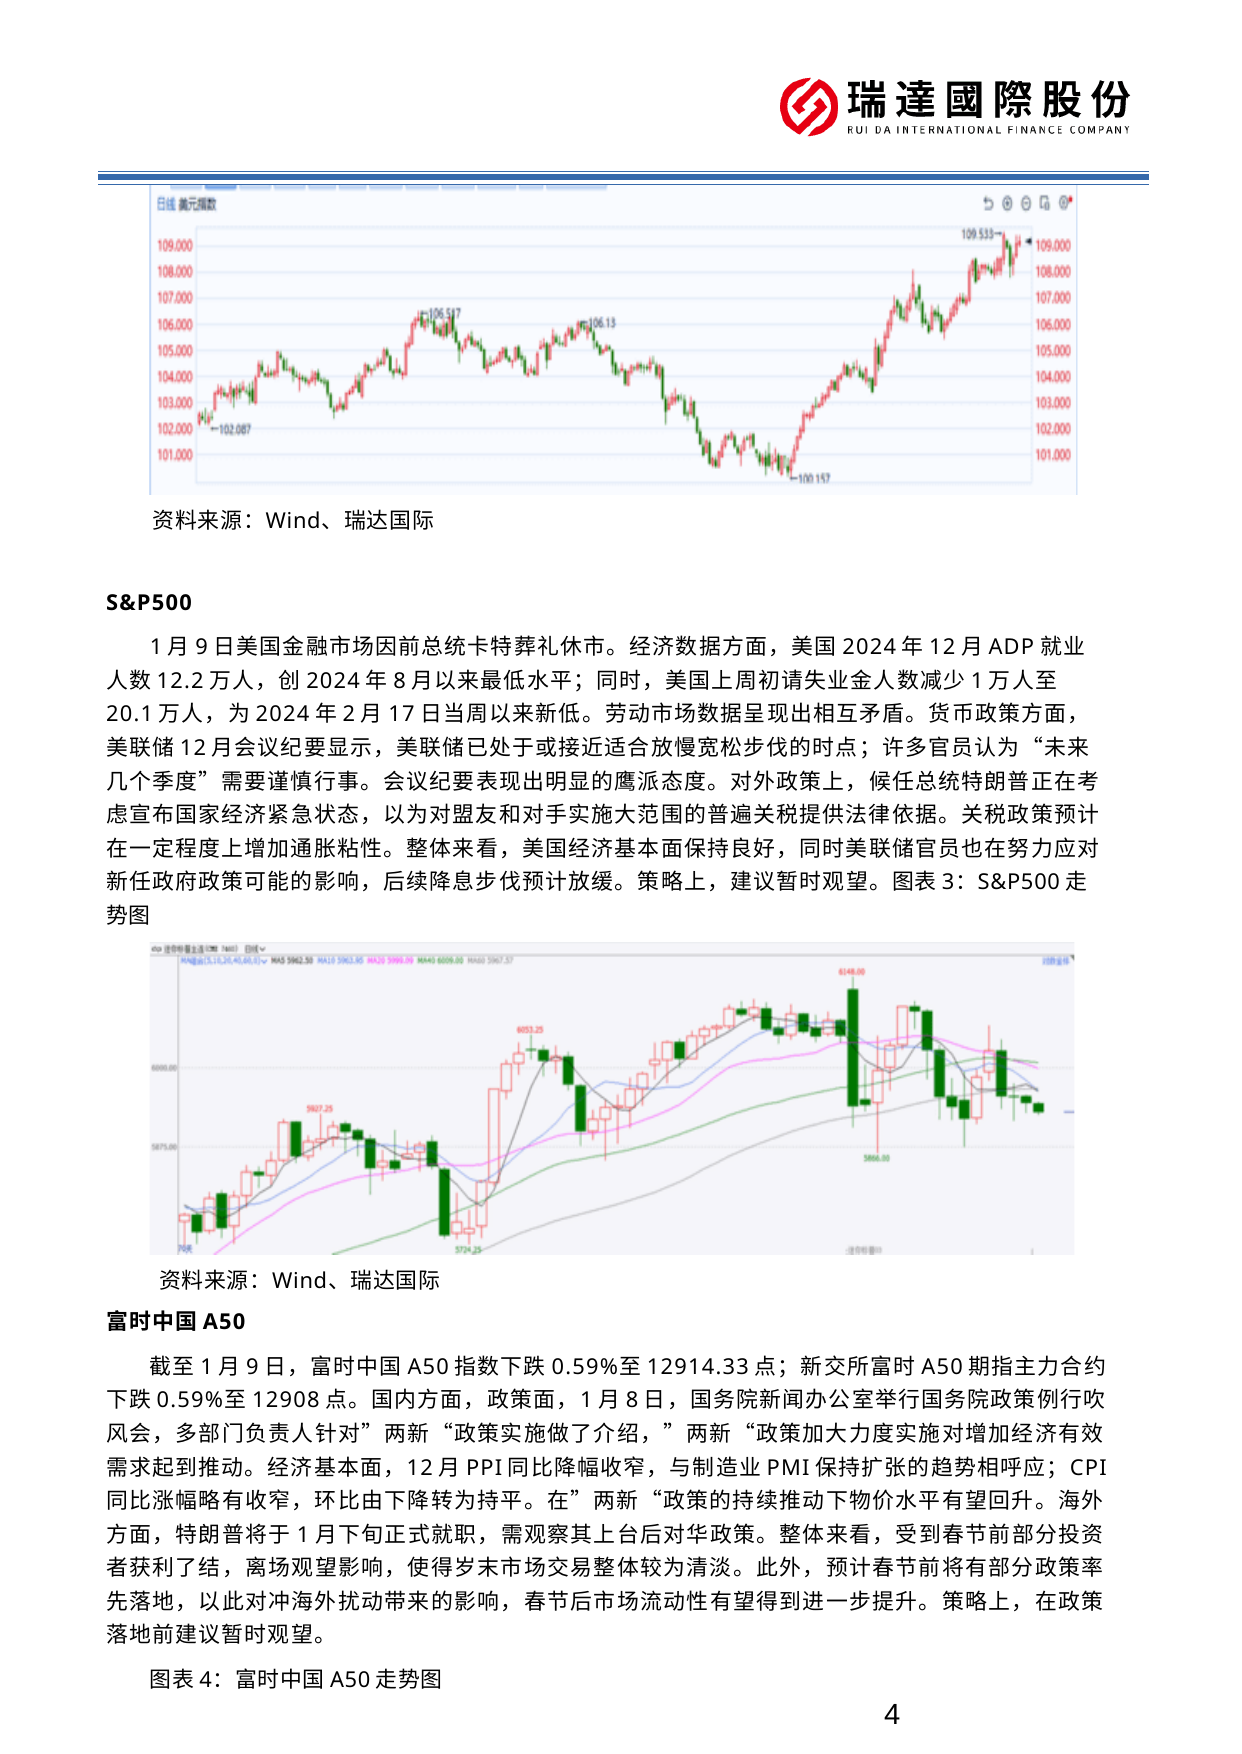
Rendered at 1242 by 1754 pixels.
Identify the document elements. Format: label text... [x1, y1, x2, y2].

text 1月9日美国金融市场因前总统卡特葬礼休市。经济数据方面，美国2024年12月ADP就业人数12.2万人，创2024年8月以来最低水平；同时，美国上周初请失业金人数减少1万人至20.1万人，为2024年2月17日当周以来新低。劳动市场数据呈现出相互矛盾。货币政策方面，美联储12月会议纪要显示，美联储已处于或接近适合放慢宽松步伐的时点；许多官员认为“未来几个季度”需要谨慎行事。会议纪要表现出明显的鹰派态度。对外政策上，候任总统特朗普正在考虑宣布国家经济紧急状态，以为对盟友和对手实施大范围的普遍关税提供法律依据。关税政策预计在一定程度上增加通胀粘性。整体来看，美国经济基本面保持良好，同时美联储官员也在努力应对新任政府政策可能的影响，后续降息步伐预计放缓。策略上，建议暂时观望。图表3：S&P500走势图 [106, 629, 1107, 929]
picture [149, 942, 1075, 1255]
text 资料来源：Wind、瑞达国际 [106, 1269, 1184, 1294]
text S&P500 [106, 587, 1107, 617]
text 富时中国A50 [106, 1304, 1107, 1336]
text 资料来源：Wind、瑞达国际 [106, 509, 1184, 534]
picture [149, 185, 1078, 495]
text 截至1月9日，富时中国A50指数下跌0.59%至12914.33点；新交所富时A50期指主力合约下跌0.59%至12908点。国内方面，政策面，1月8日，国务院新闻办公室举行国务院政策例行吹风会，多部门负责人针对”两新“政策实施做了介绍，”两新“政策加大力度实施对增加经济有效需求起到推动。经济基本面，12月PPI同比降幅收窄，与制造业PMI保持扩张的趋势相呼应；CPI同比涨幅略有收窄，环比由下降转为持平。在”两新“政策的持续推动下物价水平有望回升。海外方面，特朗普将于1月下旬正式就职，需观察其上台后对华政策。整体来看，受到春节前部分投资者获利了结，离场观望影响，使得岁末市场交易整体较为清淡。此外，预计春节前将有部分政策率先落地，以此对冲海外扰动带来的影响，春节后市场流动性有望得到进一步提升。策略上，在政策落地前建议暂时观望。 [106, 1349, 1107, 1649]
picture [769, 37, 1141, 171]
text 图表4：富时中国A50走势图 [106, 1662, 1107, 1693]
